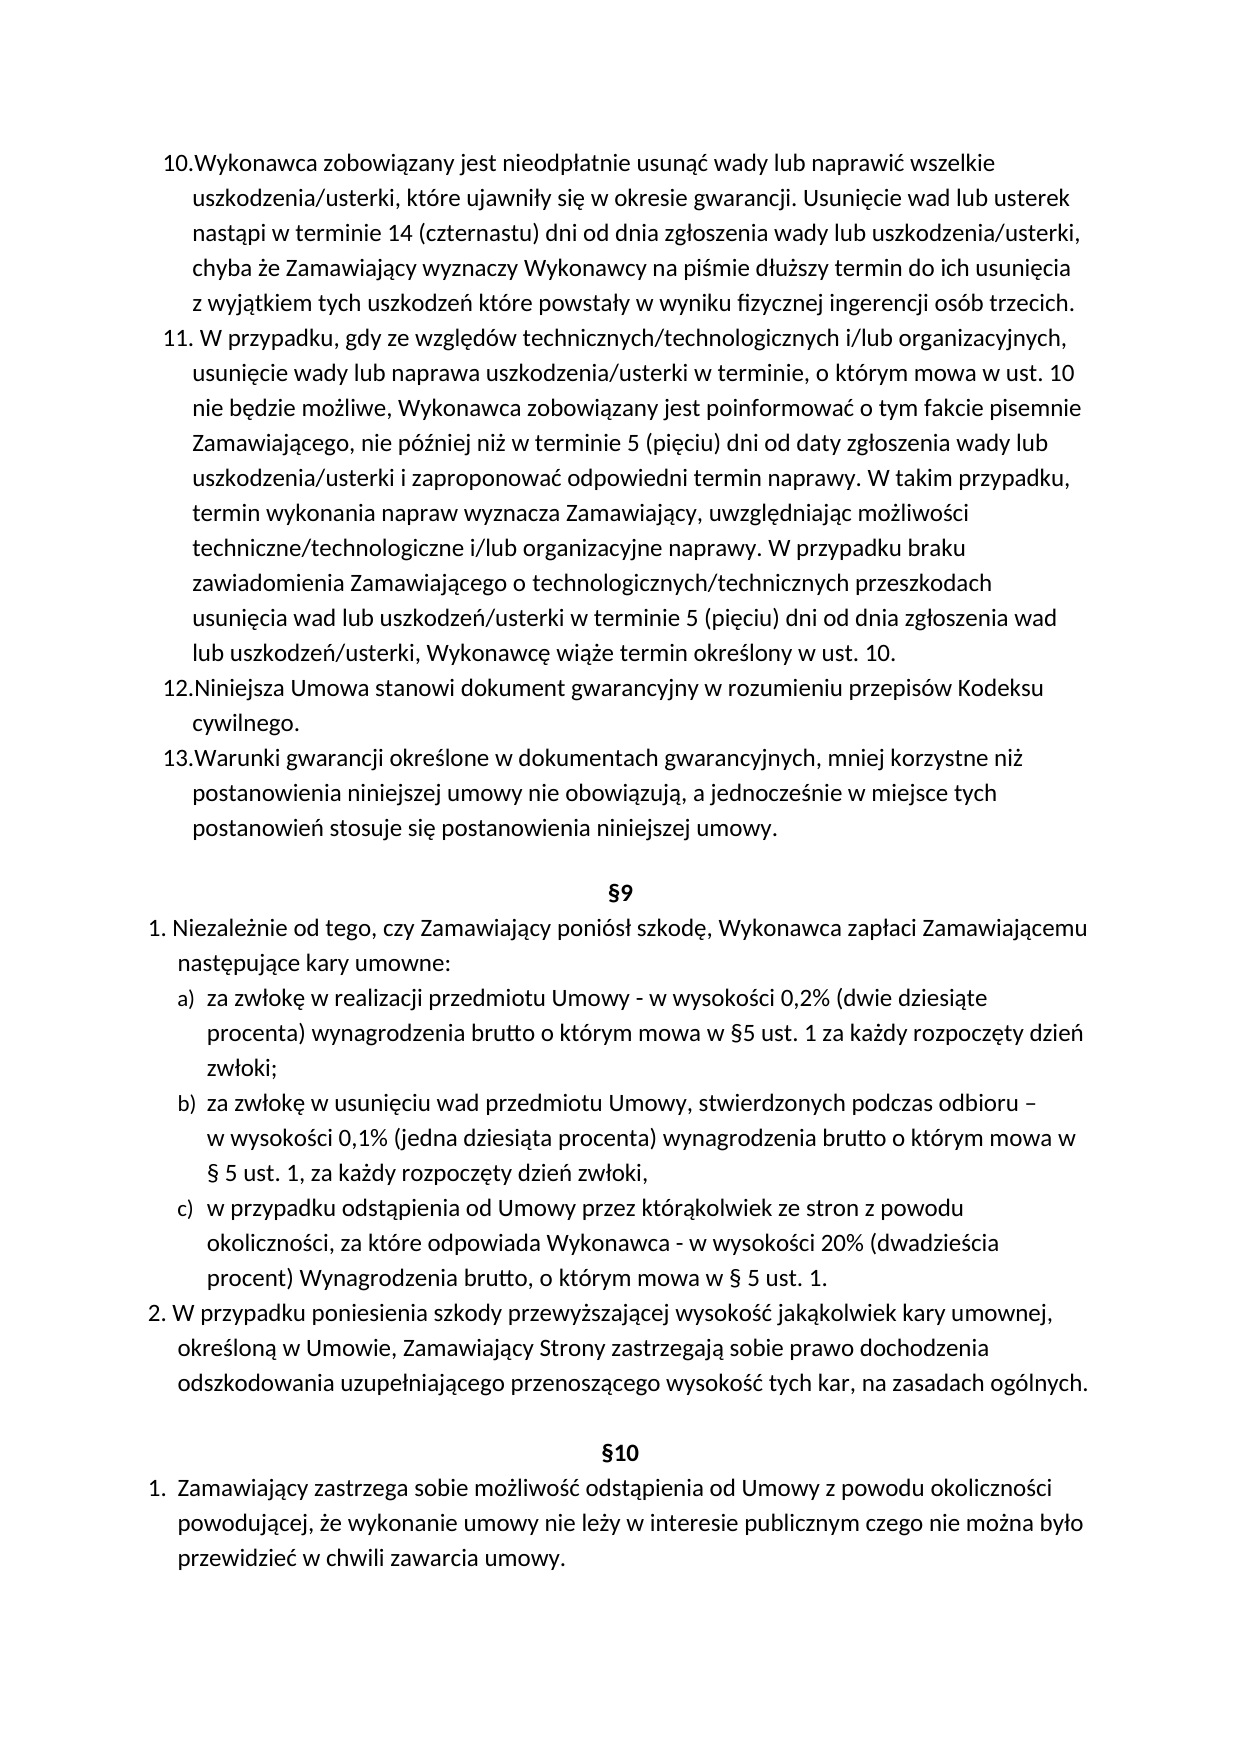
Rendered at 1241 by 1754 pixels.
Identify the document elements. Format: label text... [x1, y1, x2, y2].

list za zwłokę w realizacji przedmiotu Umowy - w wysokości 0,2% (dwie dziesiąte procenta) wynagrodzenia brutto o którym mowa w §5 ust. 1 za każdy rozpoczęty dzień zwłoki; [177, 982, 1093, 1082]
text §9 [148, 877, 1093, 907]
list w przypadku odstąpienia od Umowy przez którąkolwiek ze stron z powodu okoliczności, za które odpowiada Wykonawca - w wysokości 20% (dwadzieścia procent) Wynagrodzenia brutto, o którym mowa w § 5 ust. 1. [177, 1192, 1093, 1292]
text §10 [148, 1437, 1093, 1467]
text 13.Warunki gwarancji określone w dokumentach gwarancyjnych, mniej korzystne niż postanowienia niniejszej umowy nie obowiązują, a jednocześnie w miejsce tych postanowień stosuje się postanowienia niniejszej umowy. [162, 743, 1090, 843]
list Zamawiający zastrzega sobie możliwość odstąpienia od Umowy z powodu okoliczności powodującej, że wykonanie umowy nie leży w interesie publicznym czego nie można było przewidzieć w chwili zawarcia umowy. [148, 1472, 1093, 1572]
text 1. Niezależnie od tego, czy Zamawiający poniósł szkodę, Wykonawca zapłaci Zamawiającemu następujące kary umowne: [148, 912, 1093, 977]
text 2. W przypadku poniesienia szkody przewyższającej wysokość jakąkolwiek kary umownej, określoną w Umowie, Zamawiający Strony zastrzegają sobie prawo dochodzenia odszkodowania uzupełniającego przenoszącego wysokość tych kar, na zasadach ogólnych. [148, 1297, 1093, 1397]
text 11. W przypadku, gdy ze względów technicznych/technologicznych i/lub organizacyjnych, usunięcie wady lub naprawa uszkodzenia/usterki w terminie, o którym mowa w ust. 10 nie będzie możliwe, Wykonawca zobowiązany jest poinformować o tym fakcie pisemnie Zamawiającego, nie później niż w terminie 5 (pięciu) dni od daty zgłoszenia wady lub uszkodzenia/usterki i zaproponować odpowiedni termin naprawy. W takim przypadku, termin wykonania napraw wyznacza Zamawiający, uwzględniając możliwości techniczne/technologiczne i/lub organizacyjne naprawy. W przypadku braku zawiadomienia Zamawiającego o technologicznych/technicznych przeszkodach usunięcia wad lub uszkodzeń/usterki w terminie 5 (pięciu) dni od dnia zgłoszenia wad lub uszkodzeń/usterki, Wykonawcę wiąże termin określony w ust. 10. [162, 323, 1089, 668]
text 12.Niniejsza Umowa stanowi dokument gwarancyjny w rozumieniu przepisów Kodeksu cywilnego. [162, 673, 1090, 738]
list za zwłokę w usunięciu wad przedmiotu Umowy, stwierdzonych podczas odbioru – w wysokości 0,1% (jedna dziesiąta procenta) wynagrodzenia brutto o którym mowa w § 5 ust. 1, za każdy rozpoczęty dzień zwłoki, [177, 1087, 1093, 1187]
text 10.Wykonawca zobowiązany jest nieodpłatnie usunąć wady lub naprawić wszelkie uszkodzenia/usterki, które ujawniły się w okresie gwarancji. Usunięcie wad lub usterek nastąpi w terminie 14 (czternastu) dni od dnia zgłoszenia wady lub uszkodzenia/usterki, chyba że Zamawiający wyznaczy Wykonawcy na piśmie dłuższy termin do ich usunięcia z wyjątkiem tych uszkodzeń które powstały w wyniku fizycznej ingerencji osób trzecich. [162, 148, 1089, 318]
